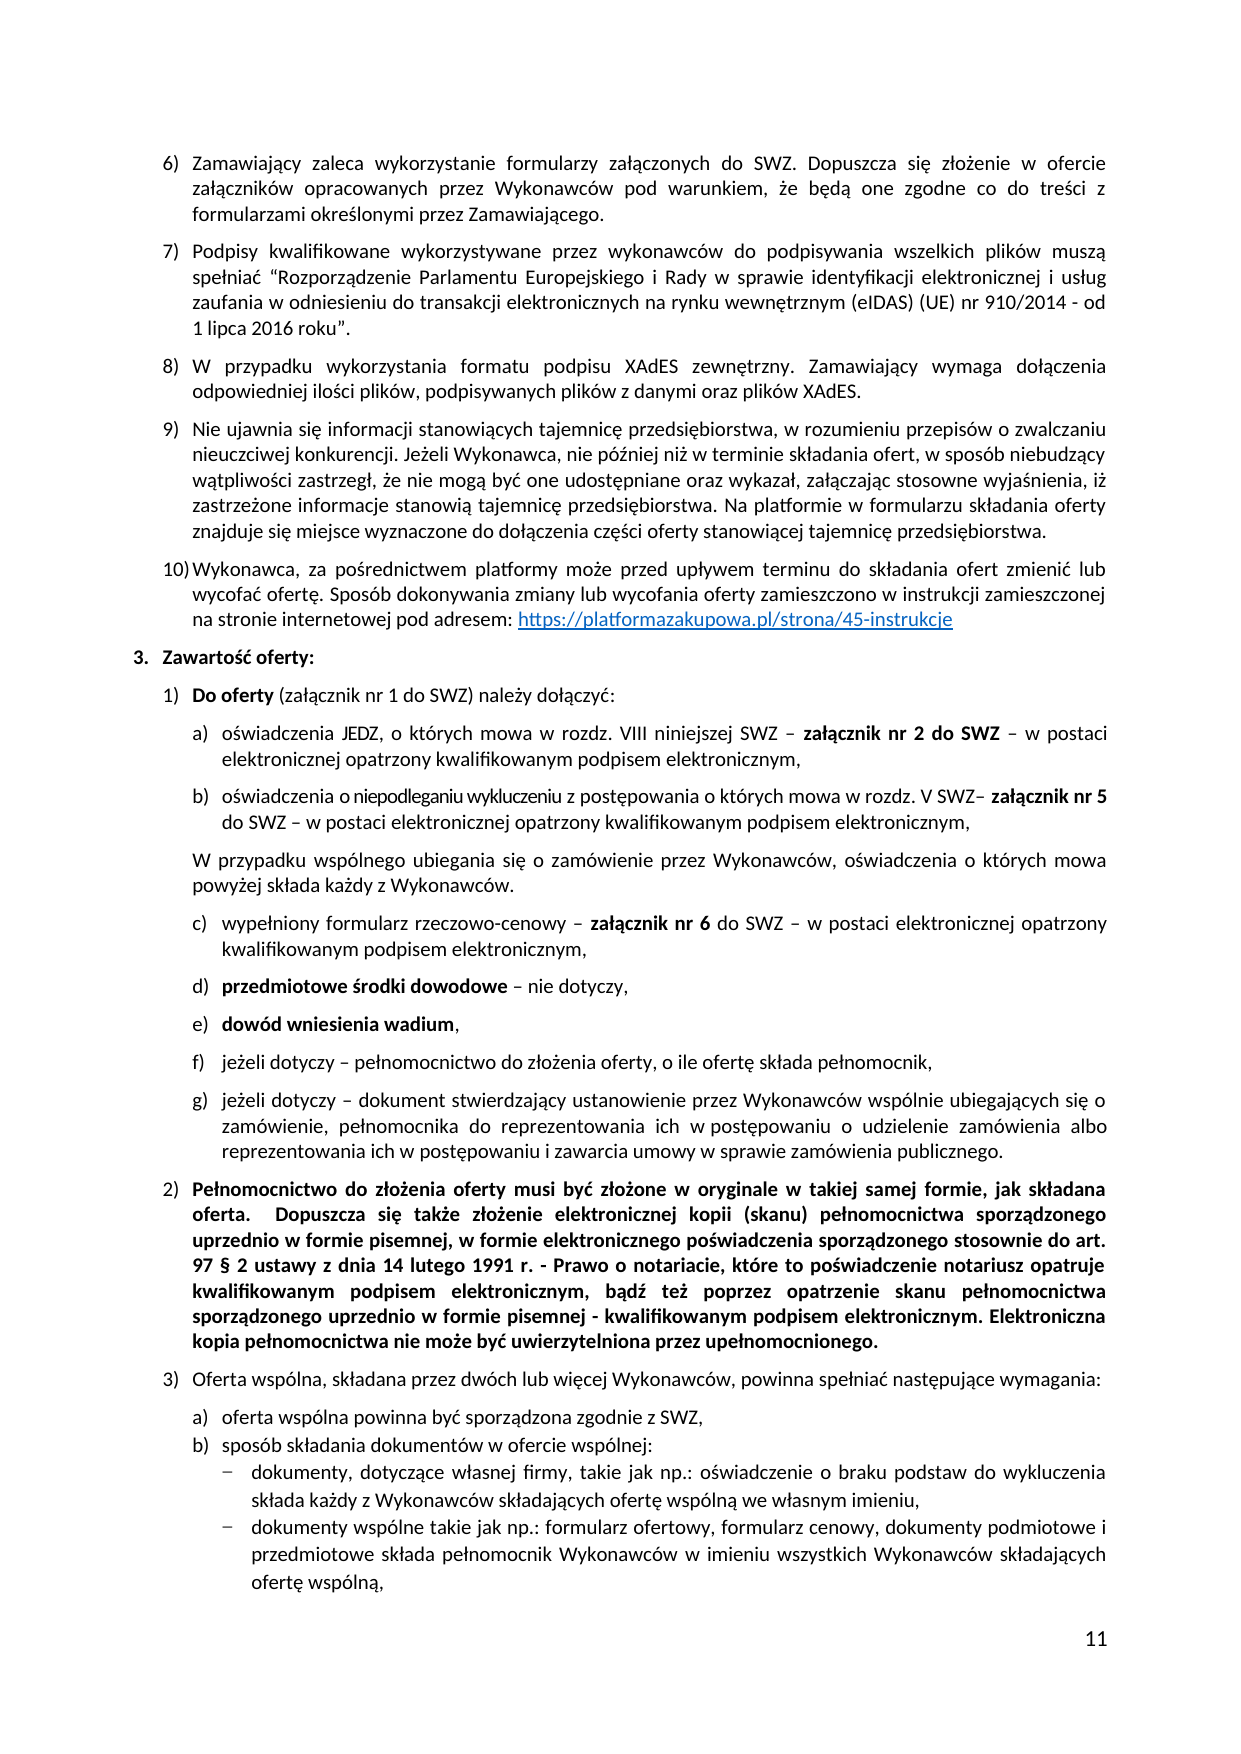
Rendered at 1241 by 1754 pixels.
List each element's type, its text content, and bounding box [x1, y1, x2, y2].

list dowód wniesienia wadium, [192, 1012, 1107, 1037]
list dokumenty, dotyczące własnej firmy, takie jak np.: oświadczenie o braku podstaw do wykluczenia składa każdy z Wykonawców składających ofertę wspólną we własnym imieniu, [221, 1459, 1107, 1512]
list oświadczenia JEDZ, o których mowa w rozdz. VIII niniejszej SWZ – załącznik nr 2 do SWZ – w postaci elektronicznej opatrzony kwalifikowanym podpisem elektronicznym, [192, 720, 1107, 771]
list Do oferty (załącznik nr 1 do SWZ) należy dołączyć: [162, 682, 1107, 708]
text W przypadku wspólnego ubiegania się o zamówienie przez Wykonawców, oświadczenia o których mowa powyżej składa każdy z Wykonawców. [192, 847, 1108, 898]
list sposób składania dokumentów w ofercie wspólnej: [192, 1432, 1107, 1457]
list Nie ujawnia się informacji stanowiących tajemnicę przedsiębiorstwa, w rozumieniu przepisów o zwalczaniu nieuczciwej konkurencji. Jeżeli Wykonawca, nie później niż w terminie składania ofert, w sposób niebudzący wątpliwości zastrzegł, że nie mogą być one udostępniane oraz wykazał, załączając stosowne wyjaśnienia, iż zastrzeżone informacje stanowią tajemnicę przedsiębiorstwa. Na platformie w formularzu składania oferty znajduje się miejsce wyznaczone do dołączenia części oferty stanowiącej tajemnicę przedsiębiorstwa. [162, 416, 1107, 543]
list jeżeli dotyczy – dokument stwierdzający ustanowienie przez Wykonawców wspólnie ubiegających się o zamówienie, pełnomocnika do reprezentowania ich w postępowaniu o udzielenie zamówienia albo reprezentowania ich w postępowaniu i zawarcia umowy w sprawie zamówienia publicznego. [192, 1087, 1107, 1164]
list Wykonawca, za pośrednictwem platformy może przed upływem terminu do składania ofert zmienić lub wycofać ofertę. Sposób dokonywania zmiany lub wycofania oferty zamieszczono w instrukcji zamieszczonej na stronie internetowej pod adresem: https://platformazakupowa.pl/strona/45-instrukcje [162, 556, 1107, 632]
list Zamawiający zaleca wykorzystanie formularzy załączonych do SWZ. Dopuszcza się złożenie w ofercie załączników opracowanych przez Wykonawców pod warunkiem, że będą one zgodne co do treści z formularzami określonymi przez Zamawiającego. [162, 150, 1107, 226]
list Zawartość oferty: [133, 644, 1107, 670]
list oświadczenia o niepodleganiu wykluczeniu z postępowania o których mowa w rozdz. V SWZ– załącznik nr 5 do SWZ – w postaci elektronicznej opatrzony kwalifikowanym podpisem elektronicznym, [192, 784, 1108, 834]
list przedmiotowe środki dowodowe – nie dotyczy, [192, 974, 1107, 999]
list dokumenty wspólne takie jak np.: formularz ofertowy, formularz cenowy, dokumenty podmiotowe i przedmiotowe składa pełnomocnik Wykonawców w imieniu wszystkich Wykonawców składających ofertę wspólną, [221, 1514, 1107, 1594]
list wypełniony formularz rzeczowo-cenowy – załącznik nr 6 do SWZ – w postaci elektronicznej opatrzony kwalifikowanym podpisem elektronicznym, [192, 910, 1107, 961]
list jeżeli dotyczy – pełnomocnictwo do złożenia oferty, o ile ofertę składa pełnomocnik, [192, 1049, 1107, 1075]
list W przypadku wykorzystania formatu podpisu XAdES zewnętrzny. Zamawiający wymaga dołączenia odpowiedniej ilości plików, podpisywanych plików z danymi oraz plików XAdES. [162, 353, 1107, 404]
list oferta wspólna powinna być sporządzona zgodnie z SWZ, [192, 1404, 1107, 1430]
list Podpisy kwalifikowane wykorzystywane przez wykonawców do podpisywania wszelkich plików muszą spełniać “Rozporządzenie Parlamentu Europejskiego i Rady w sprawie identyfikacji elektronicznej i usług zaufania w odniesieniu do transakcji elektronicznych na rynku wewnętrznym (eIDAS) (UE) nr 910/2014 - od 1 lipca 2016 roku”. [162, 239, 1107, 340]
list Oferta wspólna, składana przez dwóch lub więcej Wykonawców, powinna spełniać następujące wymagania: [162, 1367, 1107, 1392]
list Pełnomocnictwo do złożenia oferty musi być złożone w oryginale w takiej samej formie, jak składana oferta. Dopuszcza się także złożenie elektronicznej kopii (skanu) pełnomocnictwa sporządzonego uprzednio w formie pisemnej, w formie elektronicznego poświadczenia sporządzonego stosownie do art. 97 § 2 ustawy z dnia 14 lutego 1991 r. - Prawo o notariacie, które to poświadczenie notariusz opatruje kwalifikowanym podpisem elektronicznym, bądź też poprzez opatrzenie skanu pełnomocnictwa sporządzonego uprzednio w formie pisemnej - kwalifikowanym podpisem elektronicznym. Elektroniczna kopia pełnomocnictwa nie może być uwierzytelniona przez upełnomocnionego. [162, 1176, 1107, 1354]
